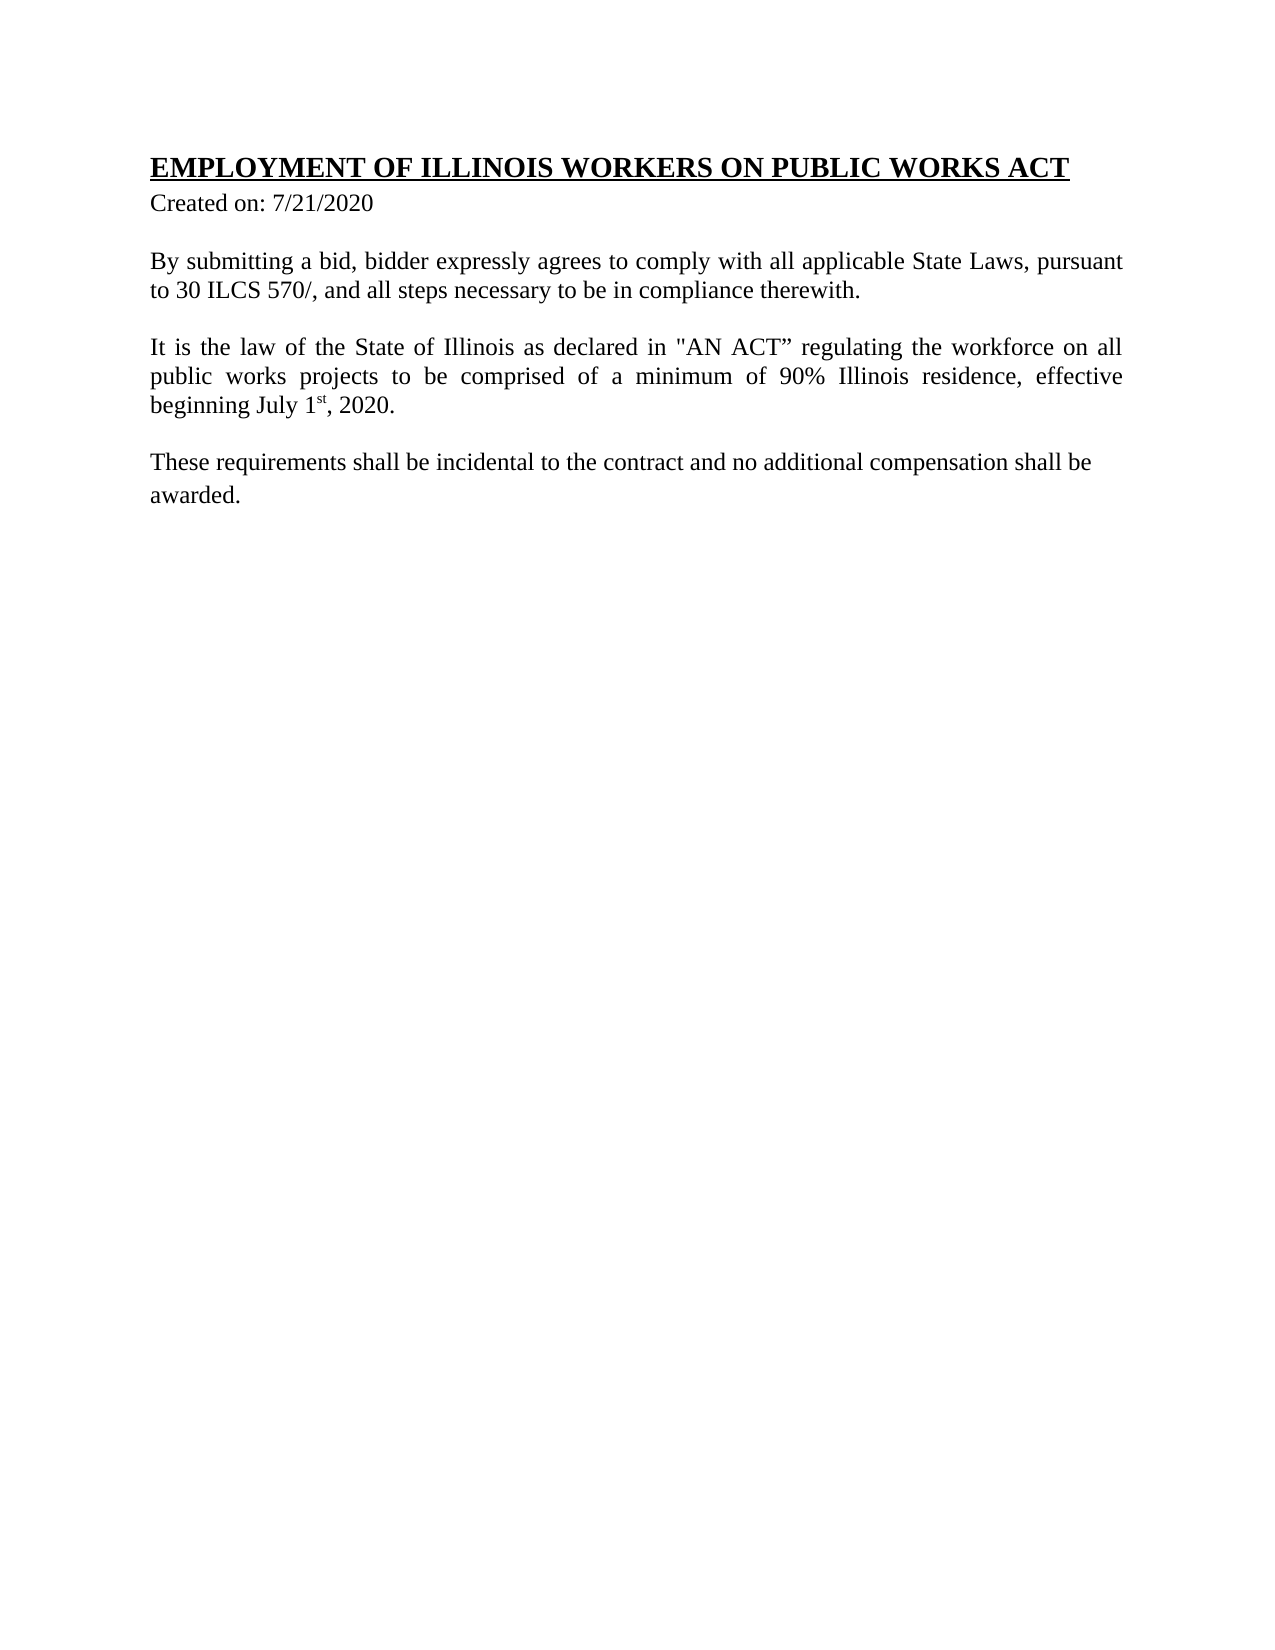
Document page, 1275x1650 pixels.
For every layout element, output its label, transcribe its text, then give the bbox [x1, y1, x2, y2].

text It is the law of the State of Illinois as declared in "AN ACT” regulating the workforce on all public works projects to be comprised of a minimum of 90% Illinois residence, effective beginning July 1st, 2020. [150, 332, 1125, 418]
subtitle EMPLOYMENT OF ILLINOIS WORKERS ON PUBLIC WORKS ACT [150, 150, 1125, 183]
text Created on: 7/21/2020 [150, 188, 1125, 217]
text These requirements shall be incidental to the contract and no additional compensation shall be awarded. [150, 447, 1125, 509]
text By submitting a bid, bidder expressly agrees to comply with all applicable State Laws, pursuant to 30 ILCS 570/, and all steps necessary to be in compliance therewith. [150, 246, 1125, 303]
